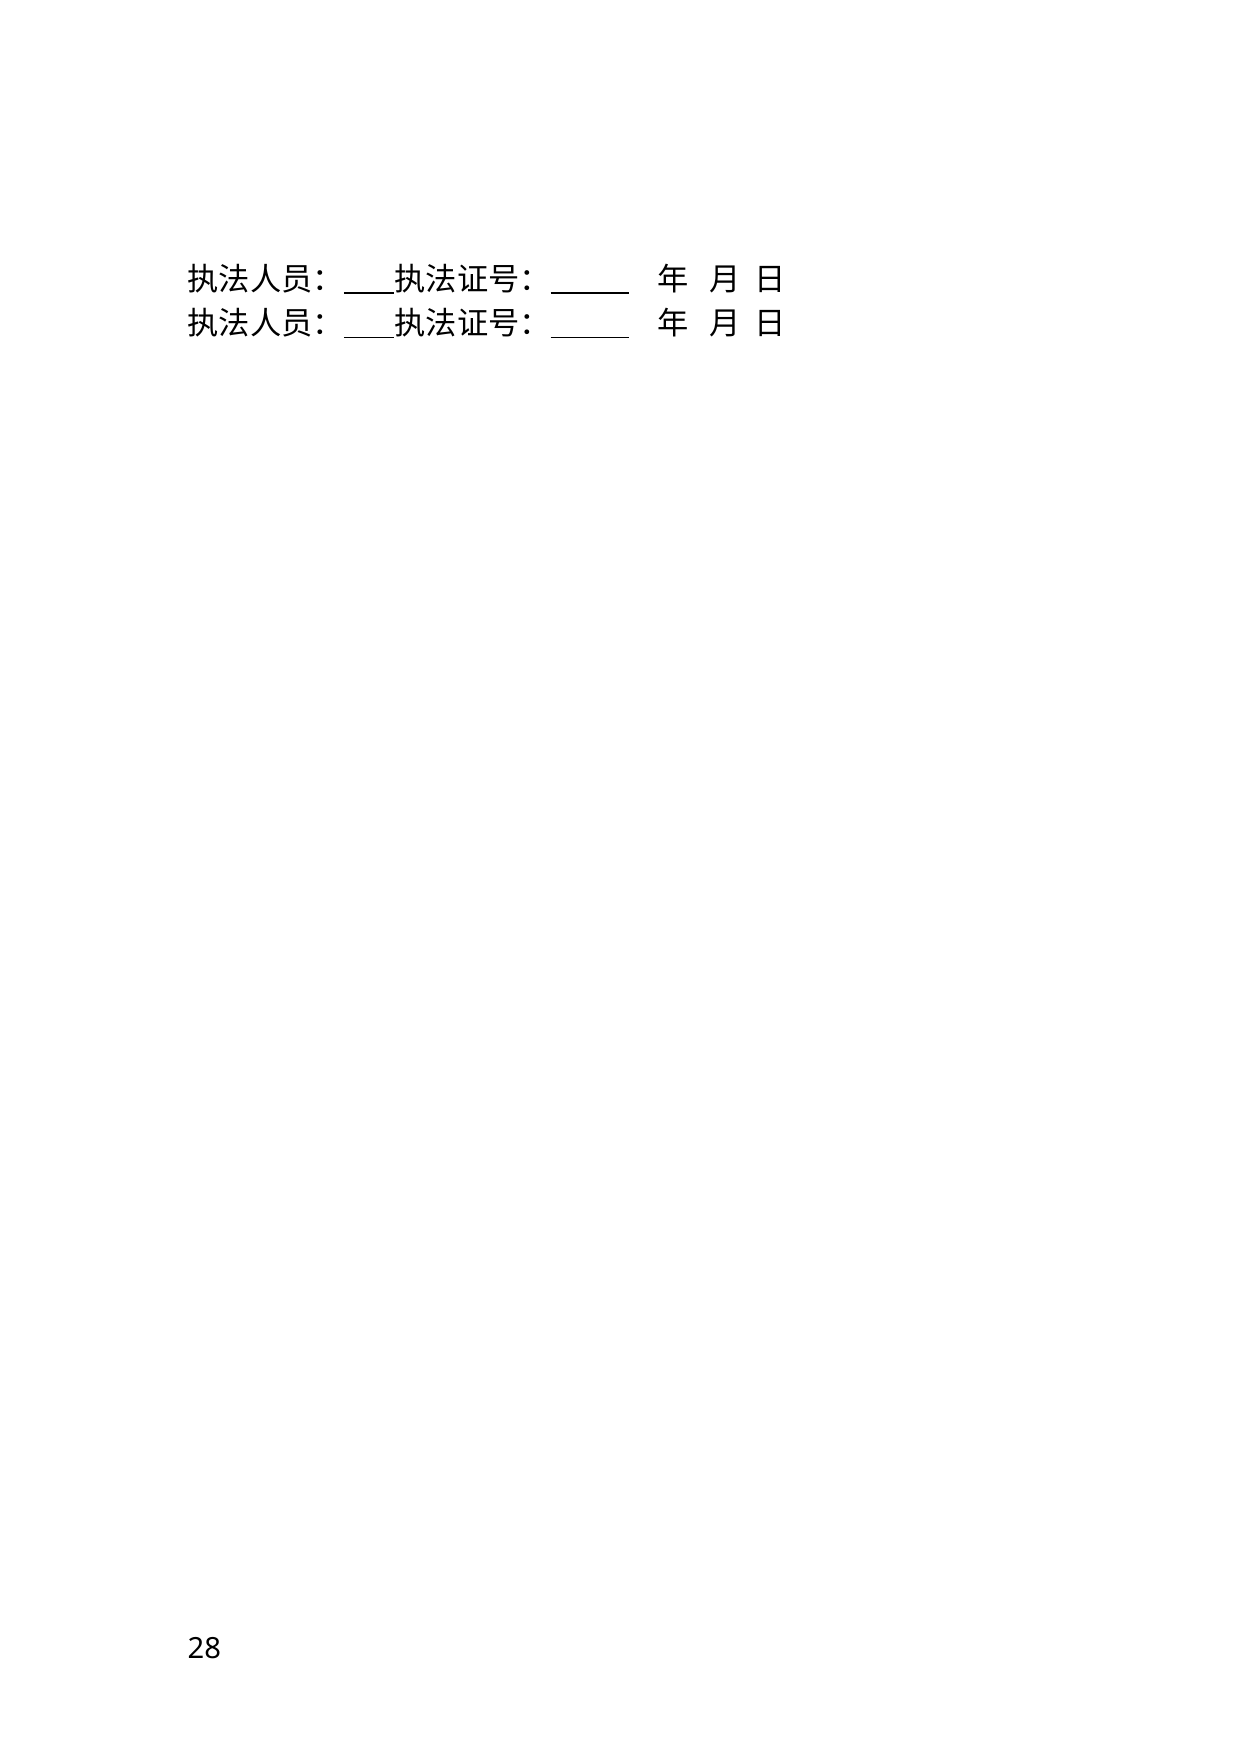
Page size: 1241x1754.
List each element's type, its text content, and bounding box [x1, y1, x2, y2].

text 执法人员： 执法证号： 年 月 日 [187, 299, 1053, 343]
text 执法人员： 执法证号： 年 月 日 [187, 254, 1053, 299]
